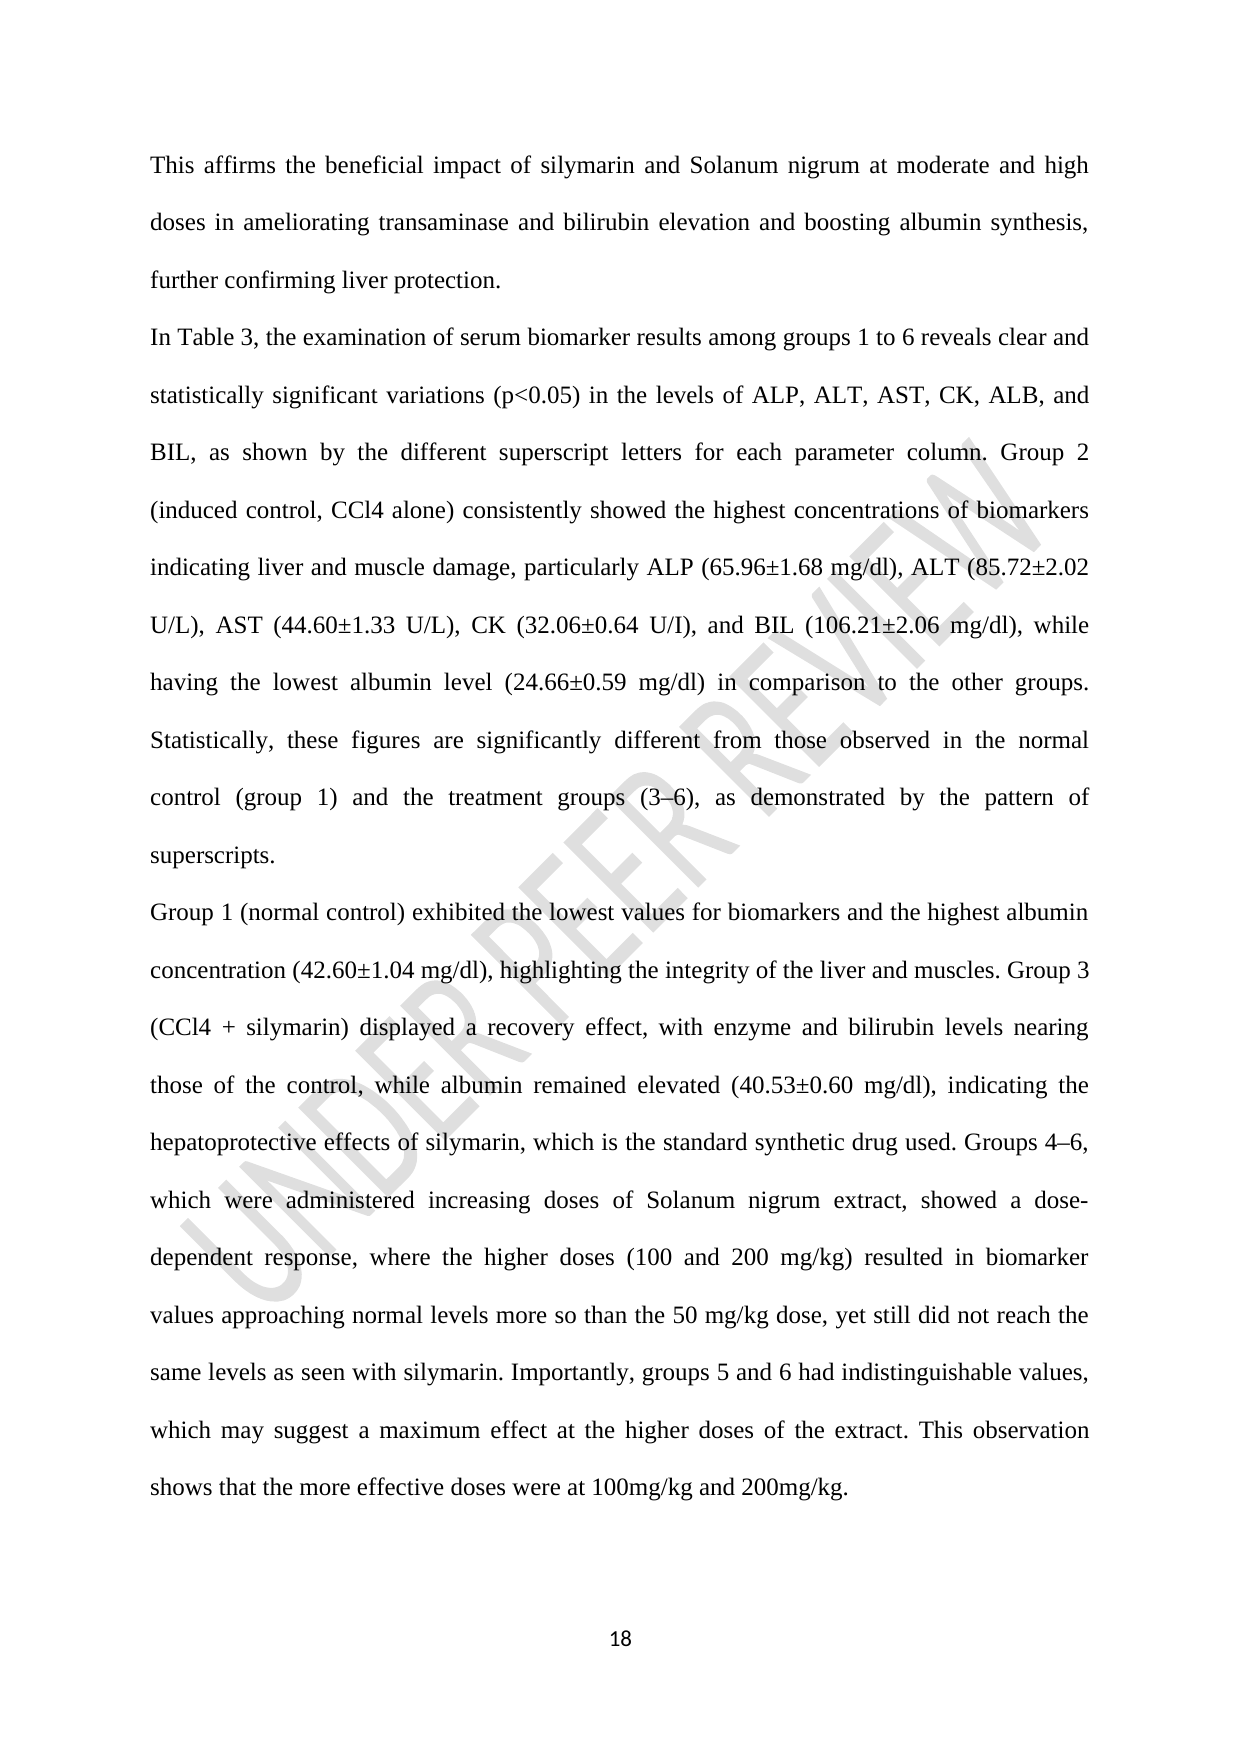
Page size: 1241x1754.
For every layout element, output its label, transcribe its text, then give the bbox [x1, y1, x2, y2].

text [150, 150, 1090, 294]
text Group 1 (normal control) exhibited the lowest values for biomarkers and the highest albumin concentration (42.60±1.04 mg/dl), highlighting the integrity of the liver and muscles. Group 3 (CCl4 + silymarin) displayed a recovery effect, with enzyme and bilirubin levels nearing those of the control, while albumin remained elevated (40.53±0.60 mg/dl), indicating the hepatoprotective effects of silymarin, which is the standard synthetic drug used. Groups 4–6, which were administered increasing doses of Solanum nigrum extract, showed a dose-dependent response, where the higher doses (100 and 200 mg/kg) resulted in biomarker values approaching normal levels more so than the 50 mg/kg dose, yet still did not reach the same levels as seen with silymarin. Importantly, groups 5 and 6 had indistinguishable values, which may suggest a maximum effect at the higher doses of the extract. This observation shows that the more effective doses were at 100mg/kg and 200mg/kg. [150, 897, 1090, 1501]
text In Table 3, the examination of serum biomarker results among groups 1 to 6 reveals clear and statistically significant variations (p<0.05) in the levels of ALP, ALT, AST, CK, ALB, and BIL, as shown by the different superscript letters for each parameter column. Group 2 (induced control, CCl4 alone) consistently showed the highest concentrations of biomarkers indicating liver and muscle damage, particularly ALP (65.96±1.68 mg/dl), ALT (85.72±2.02 U/L), AST (44.60±1.33 U/L), CK (32.06±0.64 U/I), and BIL (106.21±2.06 mg/dl), while having the lowest albumin level (24.66±0.59 mg/dl) in comparison to the other groups. Statistically, these figures are significantly different from those observed in the normal control (group 1) and the treatment groups (3–6), as demonstrated by the pattern of superscripts. [150, 322, 1090, 869]
